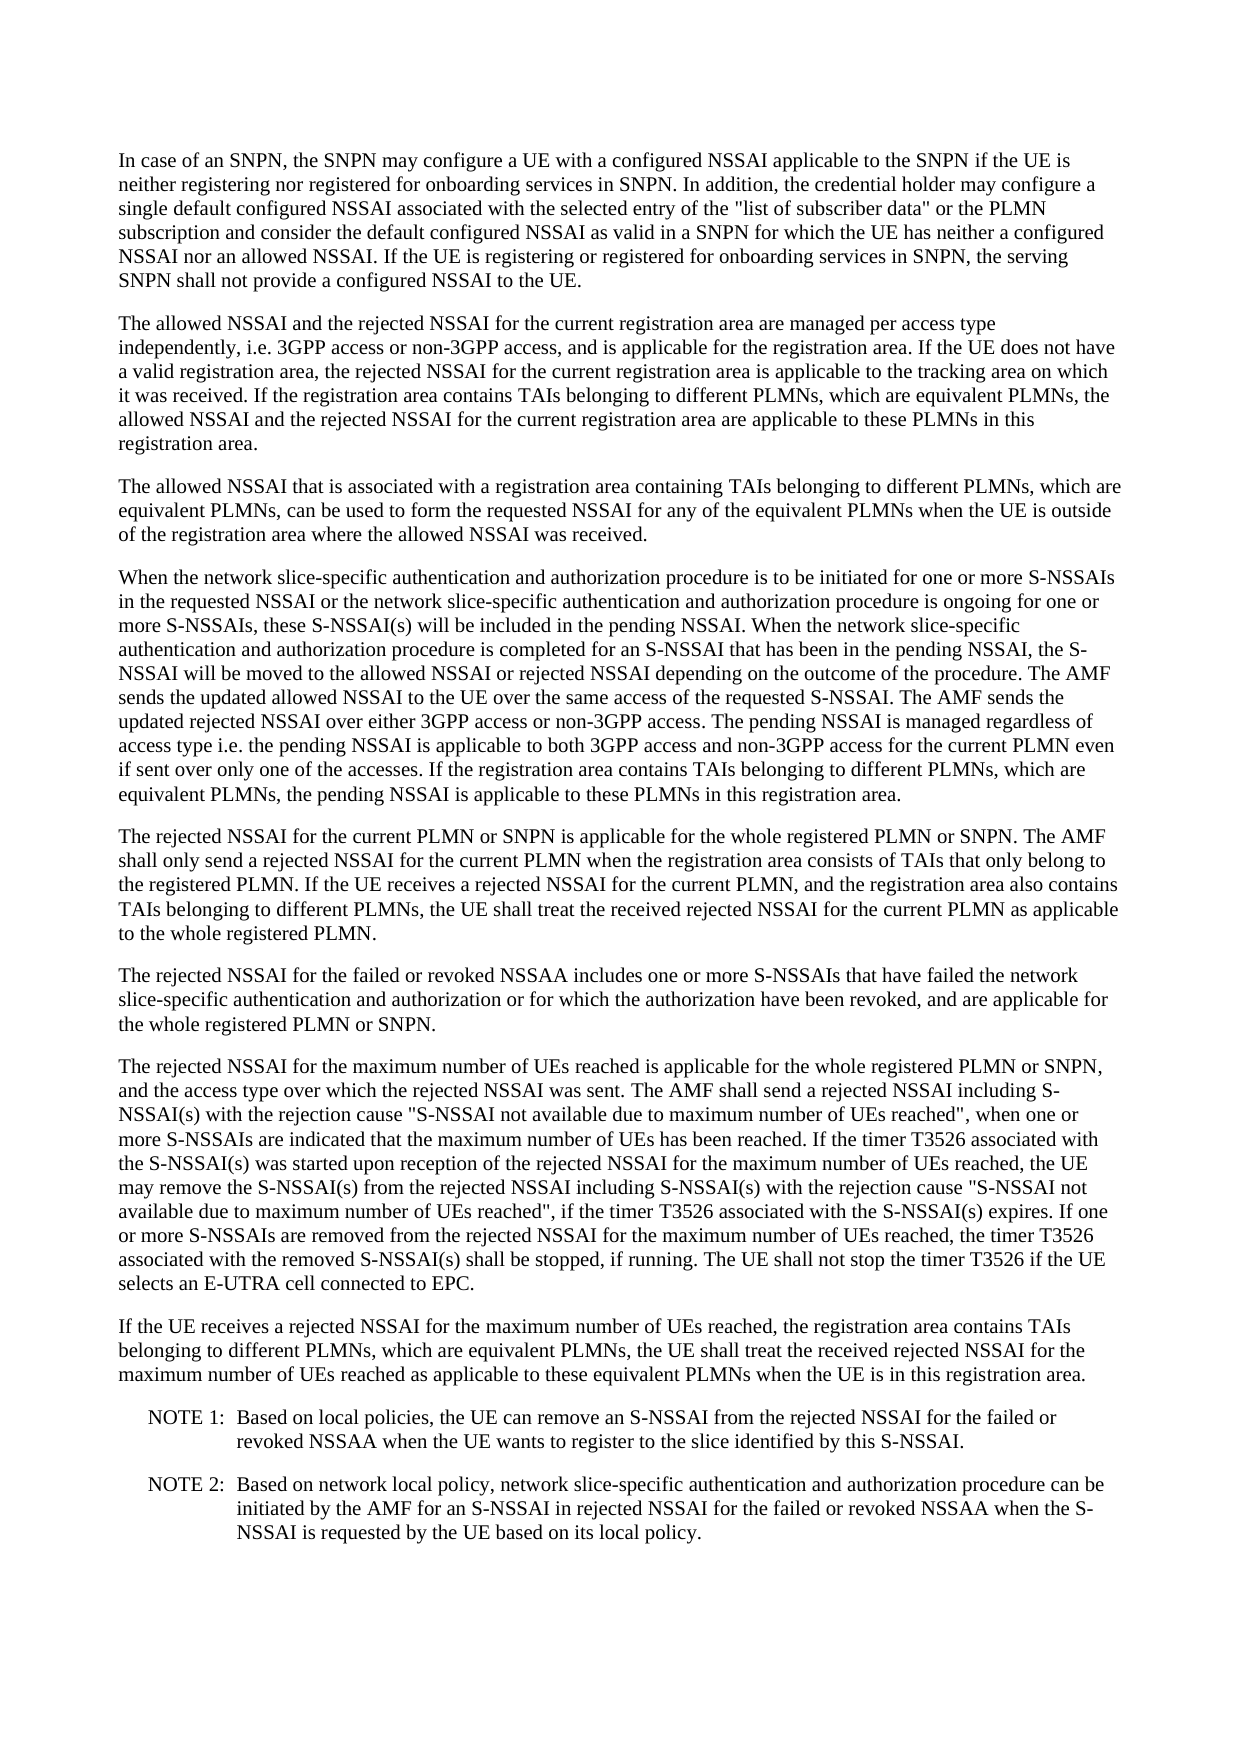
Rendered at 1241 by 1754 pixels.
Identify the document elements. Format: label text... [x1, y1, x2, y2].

text NOTE 1: Based on local policies, the UE can remove an S-NSSAI from the rejected NSSAI for the failed or revoked NSSAA when the UE wants to register to the slice identified by this S-NSSAI. [148, 1404, 1122, 1453]
text NOTE 2: Based on network local policy, network slice-specific authentication and authorization procedure can be initiated by the AMF for an S-NSSAI in rejected NSSAI for the failed or revoked NSSAA when the S-NSSAI is requested by the UE based on its local policy. [148, 1471, 1122, 1544]
text The rejected NSSAI for the current PLMN or SNPN is applicable for the whole registered PLMN or SNPN. The AMF shall only send a rejected NSSAI for the current PLMN when the registration area consists of TAIs that only belong to the registered PLMN. If the UE receives a rejected NSSAI for the current PLMN, and the registration area also contains TAIs belonging to different PLMNs, the UE shall treat the received rejected NSSAI for the current PLMN as applicable to the whole registered PLMN. [118, 824, 1122, 944]
text The rejected NSSAI for the failed or revoked NSSAA includes one or more S-NSSAIs that have failed the network slice-specific authentication and authorization or for which the authorization have been revoked, and are applicable for the whole registered PLMN or SNPN. [118, 963, 1122, 1036]
text The allowed NSSAI that is associated with a registration area containing TAIs belonging to different PLMNs, which are equivalent PLMNs, can be used to form the requested NSSAI for any of the equivalent PLMNs when the UE is outside of the registration area where the allowed NSSAI was received. [118, 474, 1122, 546]
text When the network slice-specific authentication and authorization procedure is to be initiated for one or more S-NSSAIs in the requested NSSAI or the network slice-specific authentication and authorization procedure is ongoing for one or more S-NSSAIs, these S-NSSAI(s) will be included in the pending NSSAI. When the network slice-specific authentication and authorization procedure is completed for an S-NSSAI that has been in the pending NSSAI, the S-NSSAI will be moved to the allowed NSSAI or rejected NSSAI depending on the outcome of the procedure. The AMF sends the updated allowed NSSAI to the UE over the same access of the requested S-NSSAI. The AMF sends the updated rejected NSSAI over either 3GPP access or non-3GPP access. The pending NSSAI is managed regardless of access type i.e. the pending NSSAI is applicable to both 3GPP access and non-3GPP access for the current PLMN even if sent over only one of the accesses. If the registration area contains TAIs belonging to different PLMNs, which are equivalent PLMNs, the pending NSSAI is applicable to these PLMNs in this registration area. [118, 565, 1122, 806]
text In case of an SNPN, the SNPN may configure a UE with a configured NSSAI applicable to the SNPN if the UE is neither registering nor registered for onboarding services in SNPN. In addition, the credential holder may configure a single default configured NSSAI associated with the selected entry of the "list of subscriber data" or the PLMN subscription and consider the default configured NSSAI as valid in a SNPN for which the UE has neither a configured NSSAI nor an allowed NSSAI. If the UE is registering or registered for onboarding services in SNPN, the serving SNPN shall not provide a configured NSSAI to the UE. [118, 148, 1122, 292]
text The rejected NSSAI for the maximum number of UEs reached is applicable for the whole registered PLMN or SNPN, and the access type over which the rejected NSSAI was sent. The AMF shall send a rejected NSSAI including S-NSSAI(s) with the rejection cause "S-NSSAI not available due to maximum number of UEs reached", when one or more S-NSSAIs are indicated that the maximum number of UEs has been reached. If the timer T3526 associated with the S-NSSAI(s) was started upon reception of the rejected NSSAI for the maximum number of UEs reached, the UE may remove the S-NSSAI(s) from the rejected NSSAI including S-NSSAI(s) with the rejection cause "S-NSSAI not available due to maximum number of UEs reached", if the timer T3526 associated with the S-NSSAI(s) expires. If one or more S-NSSAIs are removed from the rejected NSSAI for the maximum number of UEs reached, the timer T3526 associated with the removed S-NSSAI(s) shall be stopped, if running. The UE shall not stop the timer T3526 if the UE selects an E-UTRA cell connected to EPC. [118, 1054, 1122, 1295]
text The allowed NSSAI and the rejected NSSAI for the current registration area are managed per access type independently, i.e. 3GPP access or non-3GPP access, and is applicable for the registration area. If the UE does not have a valid registration area, the rejected NSSAI for the current registration area is applicable to the tracking area on which it was received. If the registration area contains TAIs belonging to different PLMNs, which are equivalent PLMNs, the allowed NSSAI and the rejected NSSAI for the current registration area are applicable to these PLMNs in this registration area. [118, 311, 1122, 455]
text If the UE receives a rejected NSSAI for the maximum number of UEs reached, the registration area contains TAIs belonging to different PLMNs, which are equivalent PLMNs, the UE shall treat the received rejected NSSAI for the maximum number of UEs reached as applicable to these equivalent PLMNs when the UE is in this registration area. [118, 1314, 1122, 1386]
